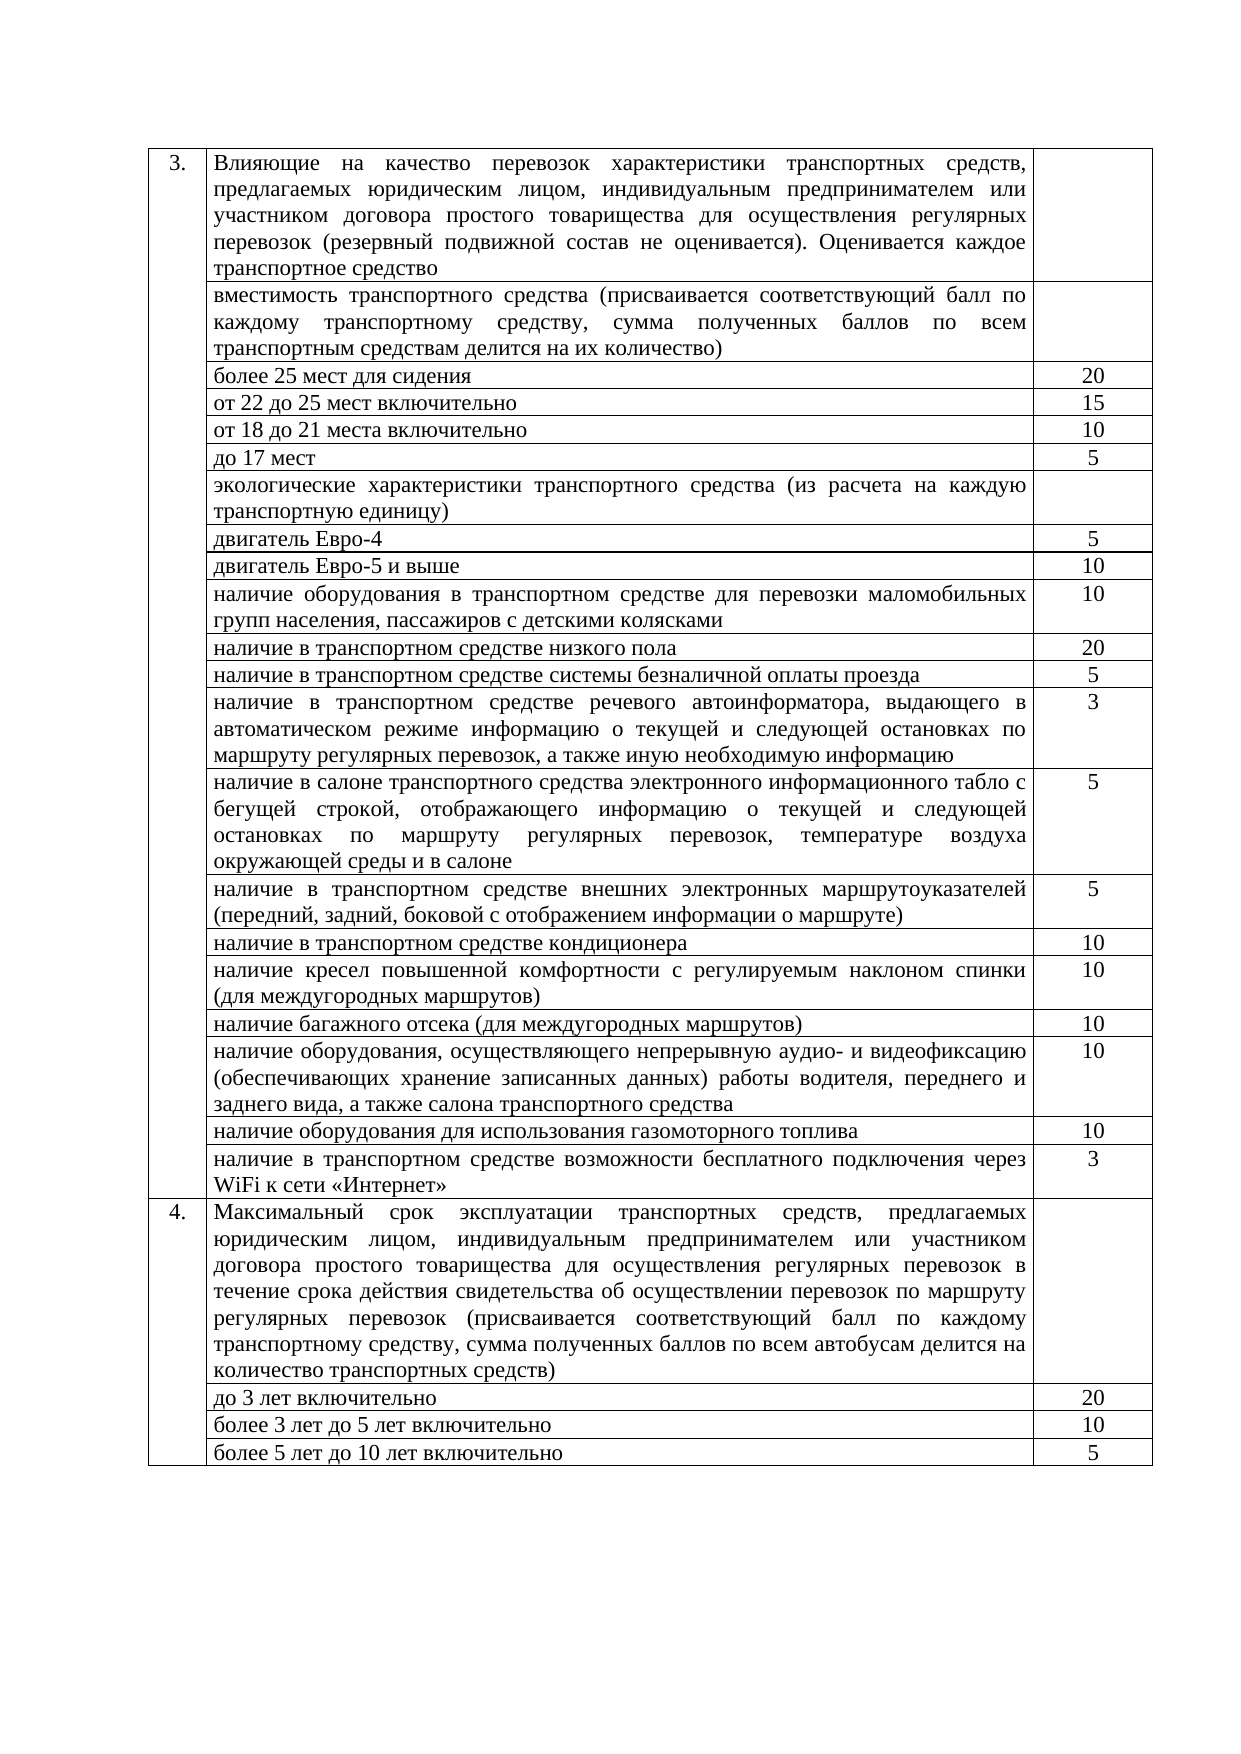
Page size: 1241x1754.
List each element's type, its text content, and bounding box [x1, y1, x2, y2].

table_cell наличие оборудования для использования газомоторного топлива [207, 1117, 1033, 1144]
table_cell более 25 мест для сидения [207, 362, 1033, 388]
table_cell [1034, 149, 1152, 281]
table_cell 10 [1034, 929, 1152, 955]
table_cell 5 [1034, 444, 1152, 470]
table_cell 3 [1034, 1145, 1152, 1197]
table_cell наличие багажного отсека (для междугородных маршрутов) [207, 1010, 1033, 1036]
table_cell от 22 до 25 мест включительно [207, 389, 1033, 415]
table_cell наличие кресел повышенной комфортности с регулируемым наклоном спинки (для междугородных маршрутов) [207, 956, 1033, 1009]
table_cell наличие в транспортном средстве системы безналичной оплаты проезда [207, 661, 1033, 687]
table_cell 10 [1034, 1037, 1152, 1116]
table_cell более 3 лет до 5 лет включительно [207, 1411, 1033, 1438]
table_cell 5 [1034, 769, 1152, 874]
table_cell до 17 мест [207, 444, 1033, 470]
table_cell наличие в транспортном средстве внешних электронных маршрутоуказателей (передний, задний, боковой с отображением информации о маршруте) [207, 875, 1033, 928]
table_cell двигатель Евро-5 и выше [207, 553, 1033, 579]
table_cell 3 [1034, 688, 1152, 767]
table_cell 5 [1034, 875, 1152, 928]
table_cell вместимость транспортного средства (присваивается соответствующий балл по каждому транспортному средству, сумма полученных баллов по всем транспортным средствам делится на их количество) [207, 282, 1033, 361]
table_cell наличие в транспортном средстве кондиционера [207, 929, 1033, 955]
table_cell наличие в транспортном средстве возможности бесплатного подключения через WiFi к сети «Интернет» [207, 1145, 1033, 1197]
table_cell 20 [1034, 634, 1152, 660]
table_cell 10 [1034, 416, 1152, 443]
table_cell 10 [1034, 1411, 1152, 1438]
table_cell 10 [1034, 553, 1152, 579]
table_cell наличие в салоне транспортного средства электронного информационного табло с бегущей строкой, отображающего информацию о текущей и следующей остановках по маршруту регулярных перевозок, температуре воздуха окружающей среды и в салоне [207, 769, 1033, 874]
table_cell [1034, 471, 1152, 524]
table_cell [1034, 282, 1152, 361]
table_cell наличие в транспортном средстве низкого пола [207, 634, 1033, 660]
table_cell 10 [1034, 956, 1152, 1009]
table_cell 20 [1034, 362, 1152, 388]
table_cell 10 [1034, 580, 1152, 632]
table_cell более 5 лет до 10 лет включительно [207, 1439, 1033, 1465]
table_cell 20 [1034, 1384, 1152, 1410]
table_cell экологические характеристики транспортного средства (из расчета на каждую транспортную единицу) [207, 471, 1033, 524]
table_cell наличие оборудования, осуществляющего непрерывную аудио- и видеофиксацию (обеспечивающих хранение записанных данных) работы водителя, переднего и заднего вида, а также салона транспортного средства [207, 1037, 1033, 1116]
table_cell до 3 лет включительно [207, 1384, 1033, 1410]
table_cell Максимальный срок эксплуатации транспортных средств, предлагаемых юридическим лицом, индивидуальным предпринимателем или участником договора простого товарищества для осуществления регулярных перевозок в течение срока действия свидетельства об осуществлении перевозок по маршруту регулярных перевозок (присваивается соответствующий балл по каждому транспортному средству, сумма полученных баллов по всем автобусам делится на количество транспортных средств) [207, 1199, 1033, 1383]
table_cell 5 [1034, 661, 1152, 687]
table_cell 5 [1034, 525, 1152, 551]
table_cell двигатель Евро-4 [207, 525, 1033, 551]
table_cell от 18 до 21 места включительно [207, 416, 1033, 443]
table_cell 10 [1034, 1010, 1152, 1036]
table_cell [1034, 1199, 1152, 1383]
table_cell 4. [149, 1199, 206, 1465]
table_cell 10 [1034, 1117, 1152, 1144]
table_cell наличие в транспортном средстве речевого автоинформатора, выдающего в автоматическом режиме информацию о текущей и следующей остановках по маршруту регулярных перевозок, а также иную необходимую информацию [207, 688, 1033, 767]
table_cell 15 [1034, 389, 1152, 415]
table_cell Влияющие на качество перевозок характеристики транспортных средств, предлагаемых юридическим лицом, индивидуальным предпринимателем или участником договора простого товарищества для осуществления регулярных перевозок (резервный подвижной состав не оценивается). Оценивается каждое транспортное средство [207, 149, 1033, 281]
table_cell наличие оборудования в транспортном средстве для перевозки маломобильных групп населения, пассажиров с детскими колясками [207, 580, 1033, 632]
table_cell 3. [149, 149, 206, 1197]
table_cell 5 [1034, 1439, 1152, 1465]
